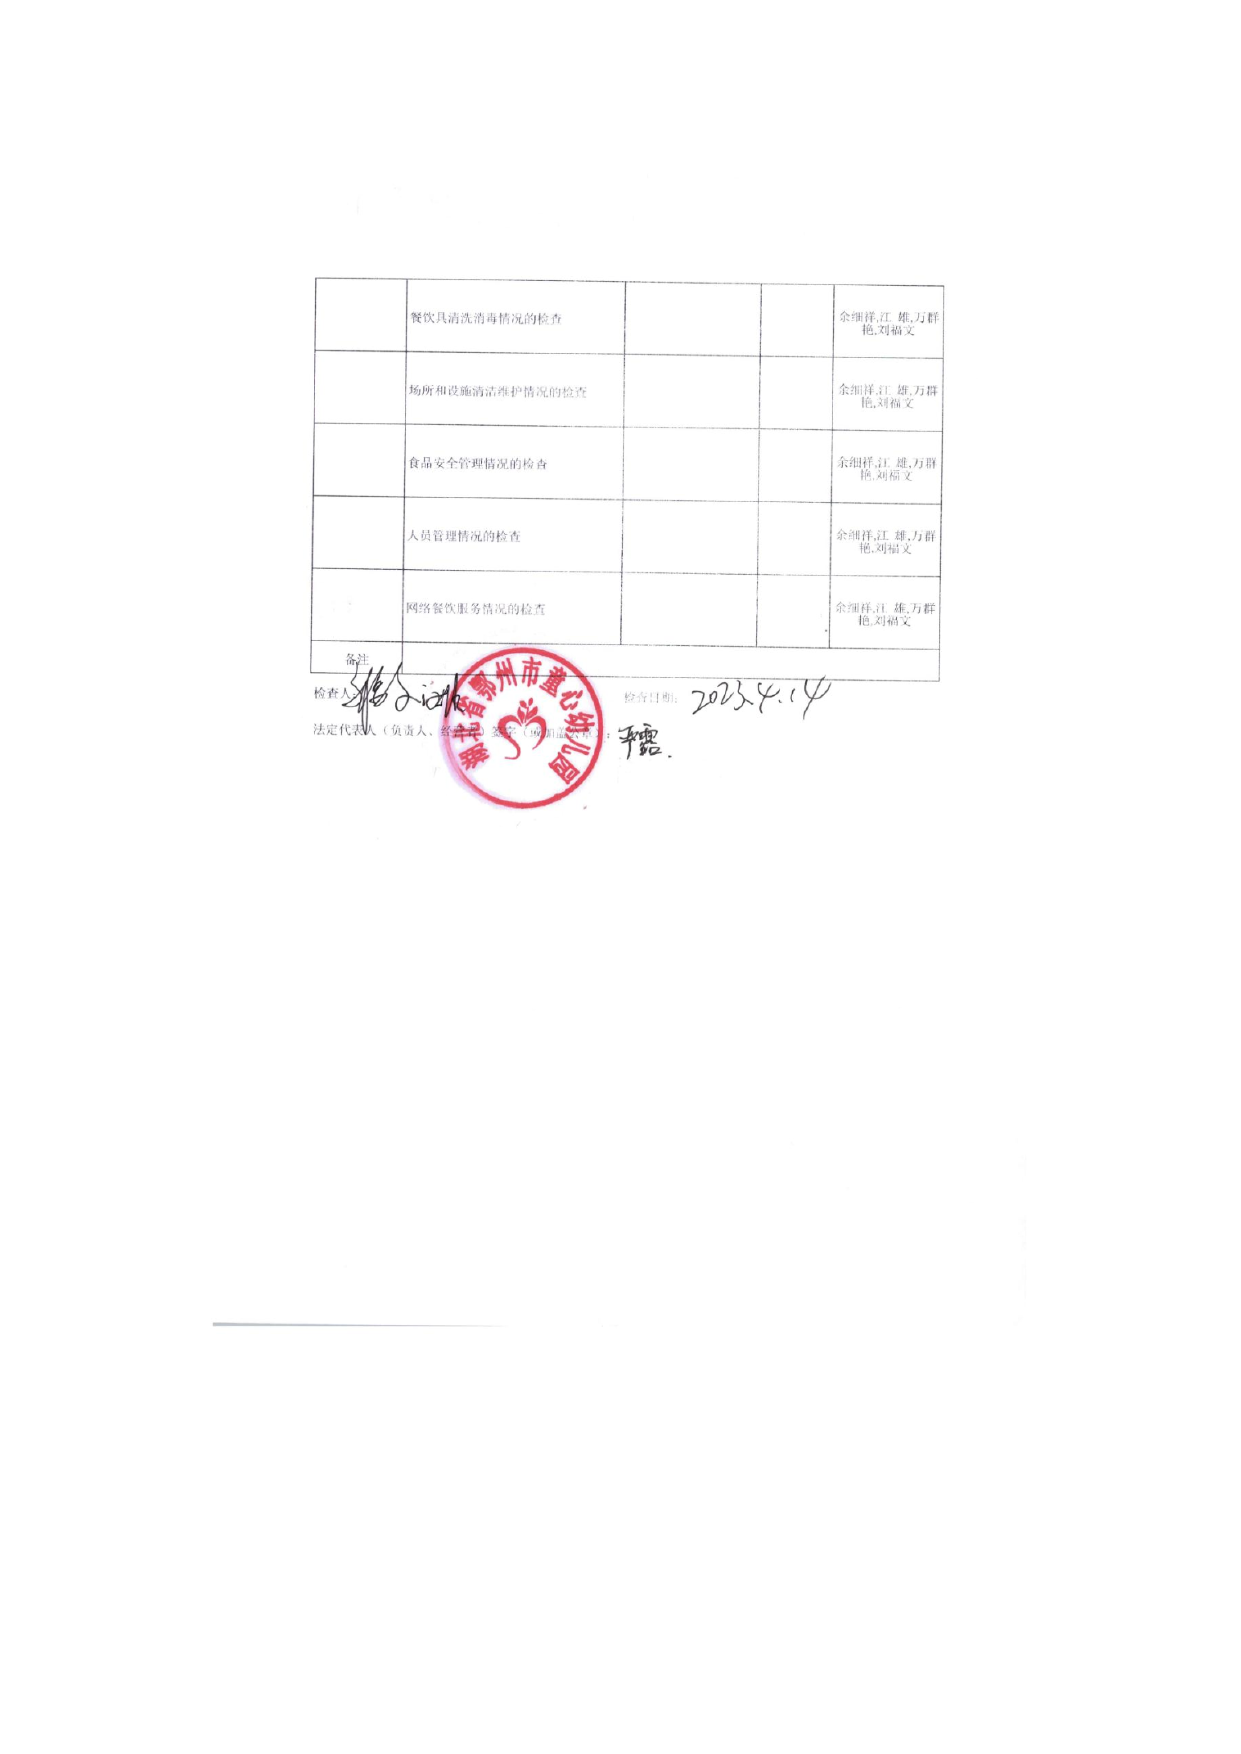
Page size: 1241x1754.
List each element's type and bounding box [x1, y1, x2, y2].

picture [205, 163, 1034, 1334]
